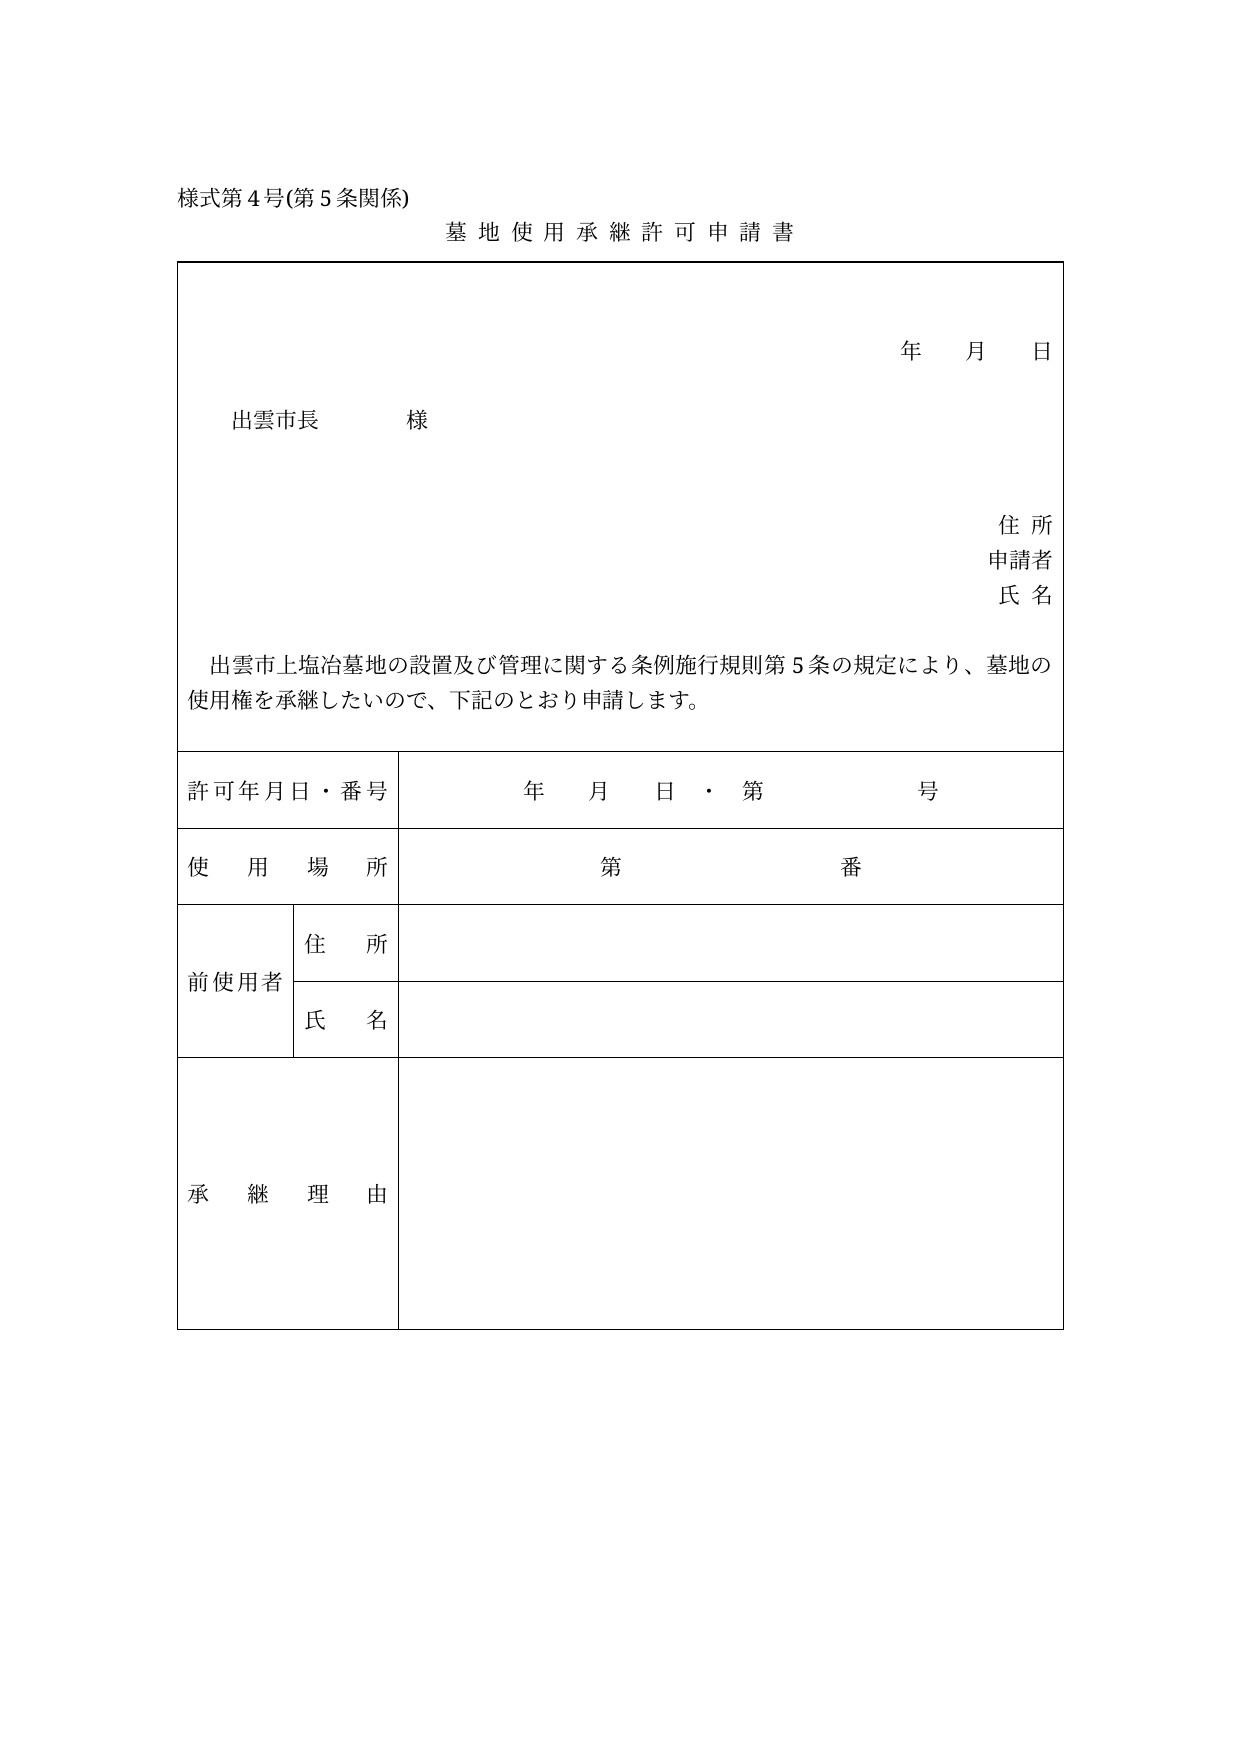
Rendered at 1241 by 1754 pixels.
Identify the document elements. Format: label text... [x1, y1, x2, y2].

text 様式第4号(第5条関係) [177, 179, 1063, 214]
table_cell [399, 982, 1063, 1057]
table_header 年 月 日 出雲市長 様 住所 申請者 氏名 出雲市上塩冶墓地の設置及び管理に関する条例施行規則第5条の規定により、墓地の使用権を承継したいので、下記のとおり申請します。 [178, 263, 1063, 751]
text 墓地使用承継許可申請書 [177, 214, 1063, 249]
table_cell 承継理由 [178, 1058, 398, 1329]
table_cell 氏名 [294, 982, 398, 1057]
table_cell 第 番 [399, 829, 1063, 904]
table_cell [399, 1058, 1063, 1329]
table_cell 住所 [294, 905, 398, 981]
table_cell [399, 905, 1063, 981]
table_cell 使用場所 [178, 829, 398, 904]
table_cell 年 月 日 ・ 第 号 [399, 752, 1063, 827]
table_cell 前使用者 [178, 905, 293, 1057]
table_cell 許可年月日・番号 [178, 752, 398, 827]
